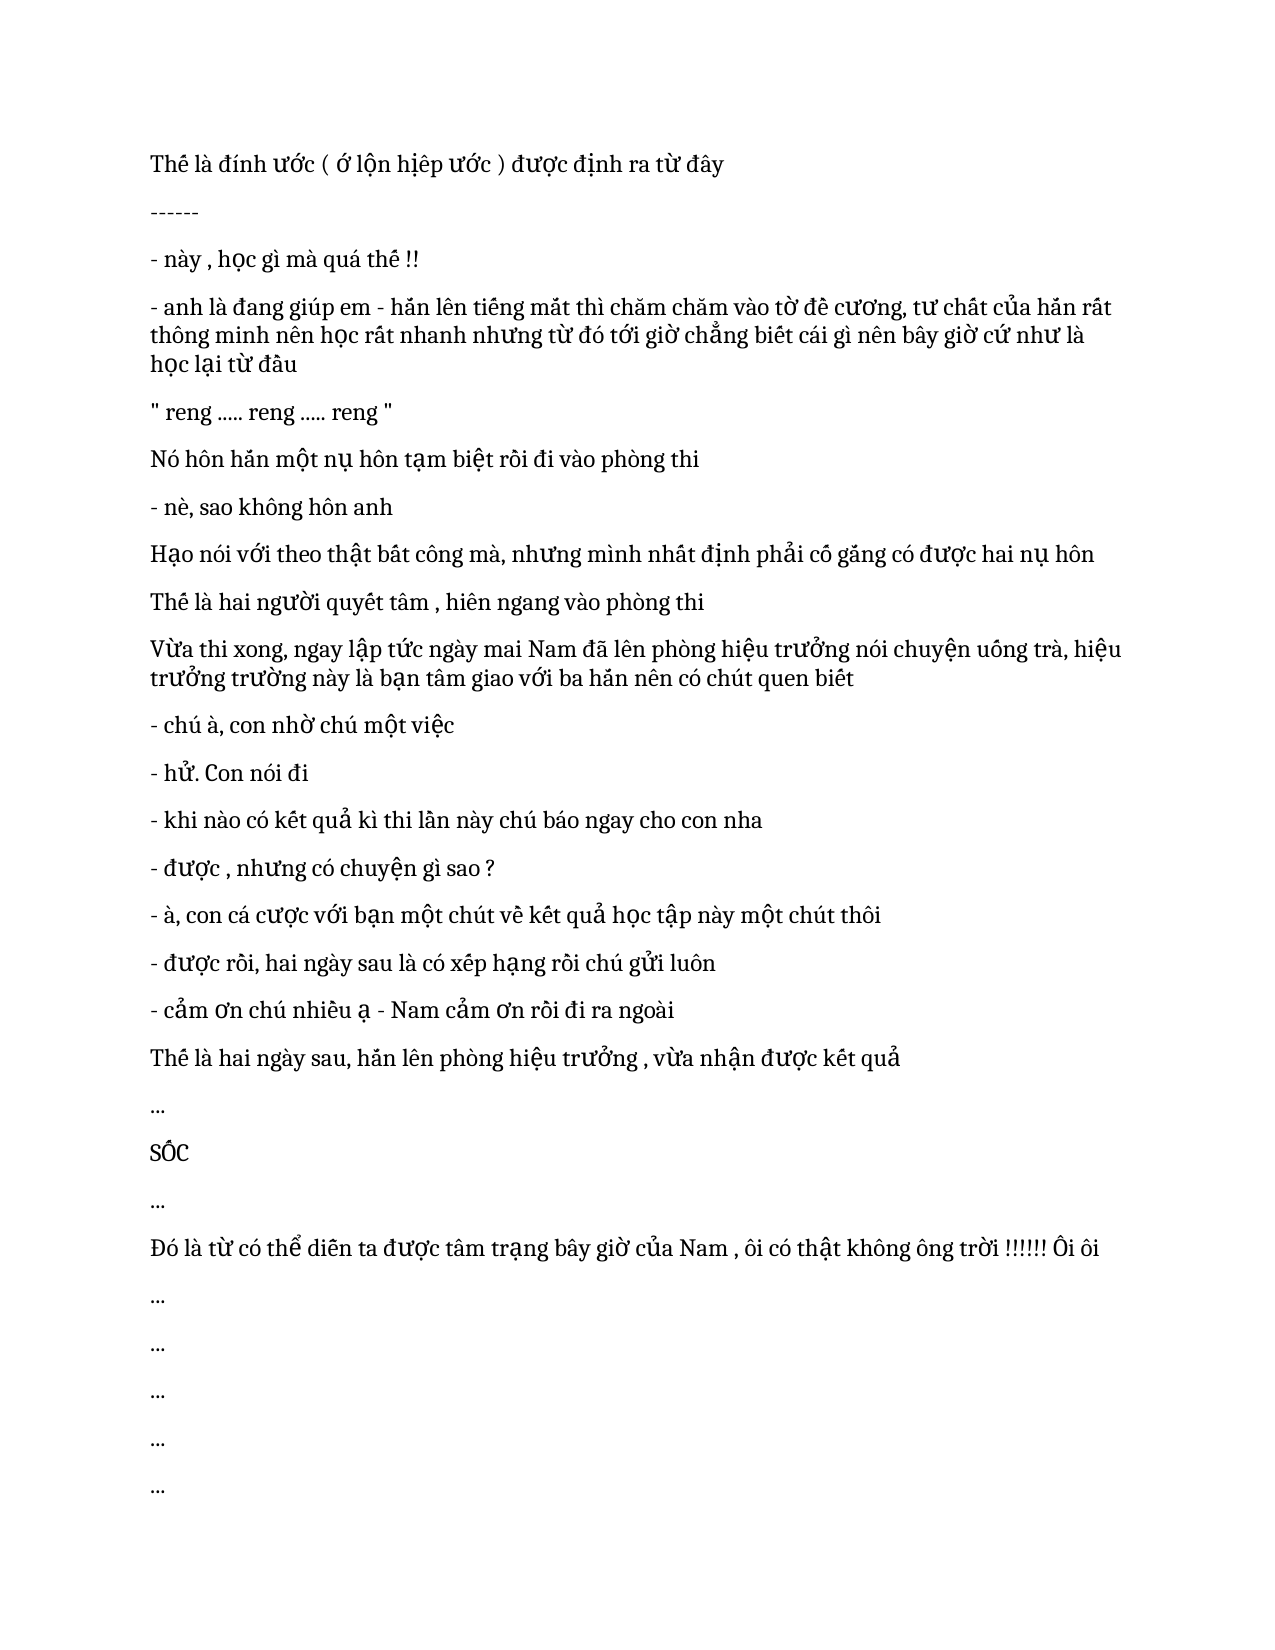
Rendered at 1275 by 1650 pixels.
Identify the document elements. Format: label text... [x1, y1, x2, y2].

text - chú à, con nhờ chú một việc [150, 711, 1125, 740]
text Thế là đính ước ( ớ lộn hịêp ước ) được định ra từ đây [150, 150, 1125, 179]
text - cảm ơn chú nhiều ạ - Nam cảm ơn rồi đi ra ngoài [150, 996, 1125, 1025]
text ... [150, 1424, 1125, 1452]
text Đó là từ có thể diễn ta được tâm trạng bây giờ của Nam , ôi có thật không ông trời !!!!!! Ôi ôi [150, 1234, 1125, 1262]
text " reng ..... reng ..... reng " [150, 397, 1125, 426]
text - khi nào có kết quả kì thi lần này chú báo ngay cho con nha [150, 806, 1125, 835]
text ... [150, 1186, 1125, 1215]
text - nè, sao không hôn anh [150, 492, 1125, 521]
text - này , học gì mà quá thế !! [150, 245, 1125, 274]
text - à, con cá cược với bạn một chút về kết quả học tập này một chút thôi [150, 901, 1125, 930]
text ------ [150, 197, 1125, 226]
text - được , nhưng có chuyện gì sao ? [150, 854, 1125, 882]
text - anh là đang giúp em - hắn lên tiếng mắt thì chăm chăm vào tờ đề cương, tư chất của hắn rất thông minh nên học rất nhanh nhưng từ đó tới giờ chẳng biết cái gì nên bây giờ cứ như là học lại từ đầu [150, 292, 1125, 379]
text Thế là hai ngày sau, hắn lên phòng hiệu trưởng , vừa nhận được kết quả [150, 1044, 1125, 1072]
text Nó hôn hắn một nụ hôn tạm biệt rồi đi vào phòng thi [150, 445, 1125, 474]
text - được rồi, hai ngày sau là có xếp hạng rồi chú gửi luôn [150, 949, 1125, 977]
text Thế là hai người quyết tâm , hiên ngang vào phòng thi [150, 587, 1125, 616]
text ... [150, 1329, 1125, 1357]
text Hạo nói với theo thật bất công mà, nhưng mình nhất định phải cố gắng có được hai nụ hôn [150, 540, 1125, 569]
text ... [150, 1471, 1125, 1500]
text ... [150, 1091, 1125, 1120]
text ... [150, 1281, 1125, 1310]
text Vừa thi xong, ngay lập tức ngày mai Nam đã lên phòng hiệu trưởng nói chuyện uống trà, hiệu trưởng trường này là bạn tâm giao với ba hắn nên có chút quen biết [150, 635, 1125, 692]
text ... [150, 1376, 1125, 1405]
text - hử. Con nói đi [150, 759, 1125, 787]
text SỐC [150, 1139, 1125, 1167]
